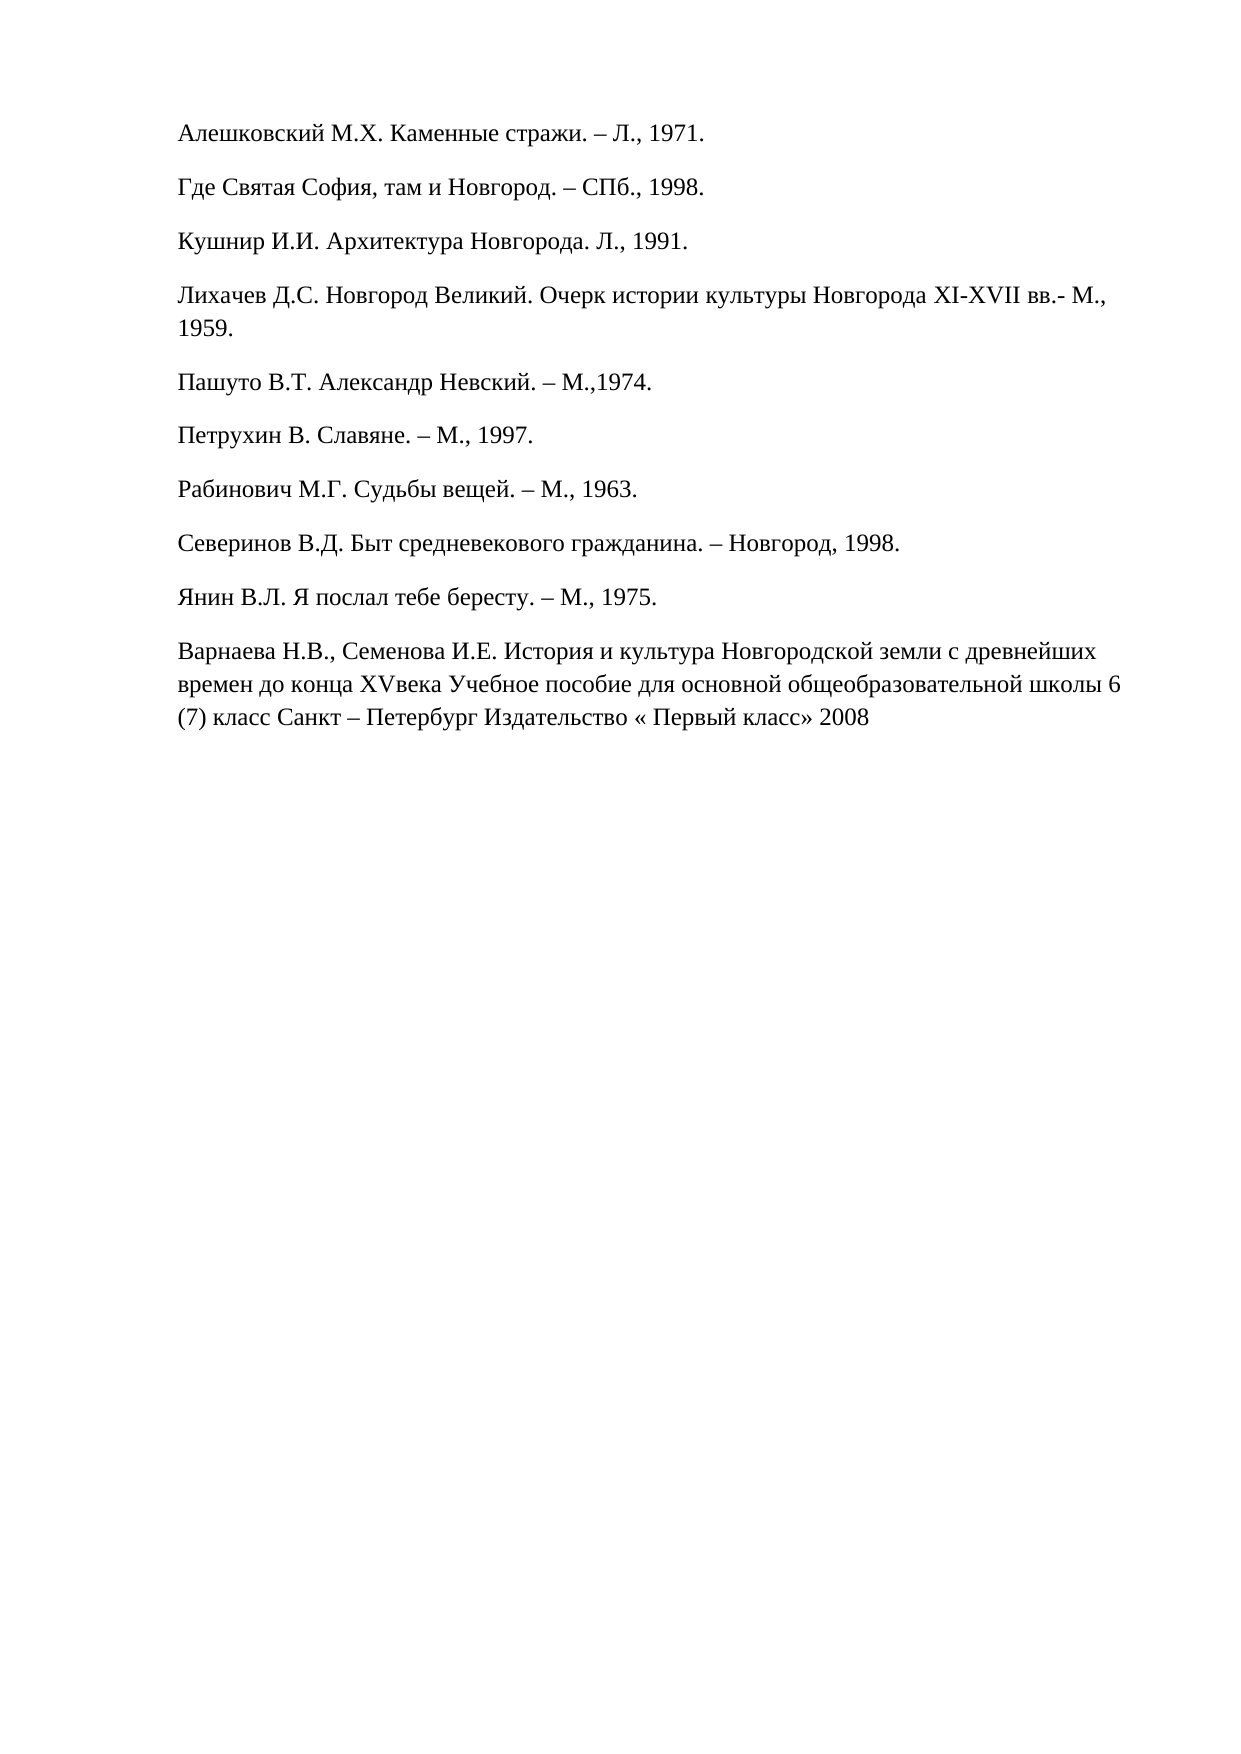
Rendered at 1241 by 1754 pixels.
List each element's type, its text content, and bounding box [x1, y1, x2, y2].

text Рабинович М.Г. Судьбы вещей. – М., 1963. [177, 474, 1152, 503]
text Где Святая София, там и Новгород. – СПб., 1998. [177, 172, 1152, 201]
text Варнаева Н.В., Семенова И.Е. История и культура Новгородской земли с древнейших времен до конца XVвека Учебное пособие для основной общеобразовательной школы 6 (7) класс Санкт – Петербург Издательство « Первый класс» 2008 [177, 636, 1152, 731]
text Янин В.Л. Я послал тебе бересту. – М., 1975. [177, 582, 1152, 611]
text Кушнир И.И. Архитектура Новгорода. Л., 1991. [177, 226, 1152, 254]
text Петрухин В. Славяне. – М., 1997. [177, 420, 1152, 449]
text Северинов В.Д. Быт средневекового гражданина. – Новгород, 1998. [177, 528, 1152, 557]
text Пашуто В.Т. Александр Невский. – М.,1974. [177, 367, 1152, 395]
text Алешковский М.Х. Каменные стражи. – Л., 1971. [177, 118, 1152, 147]
text Лихачев Д.С. Новгород Великий. Очерк истории культуры Новгорода XI-XVII вв.- М., 1959. [177, 280, 1152, 341]
